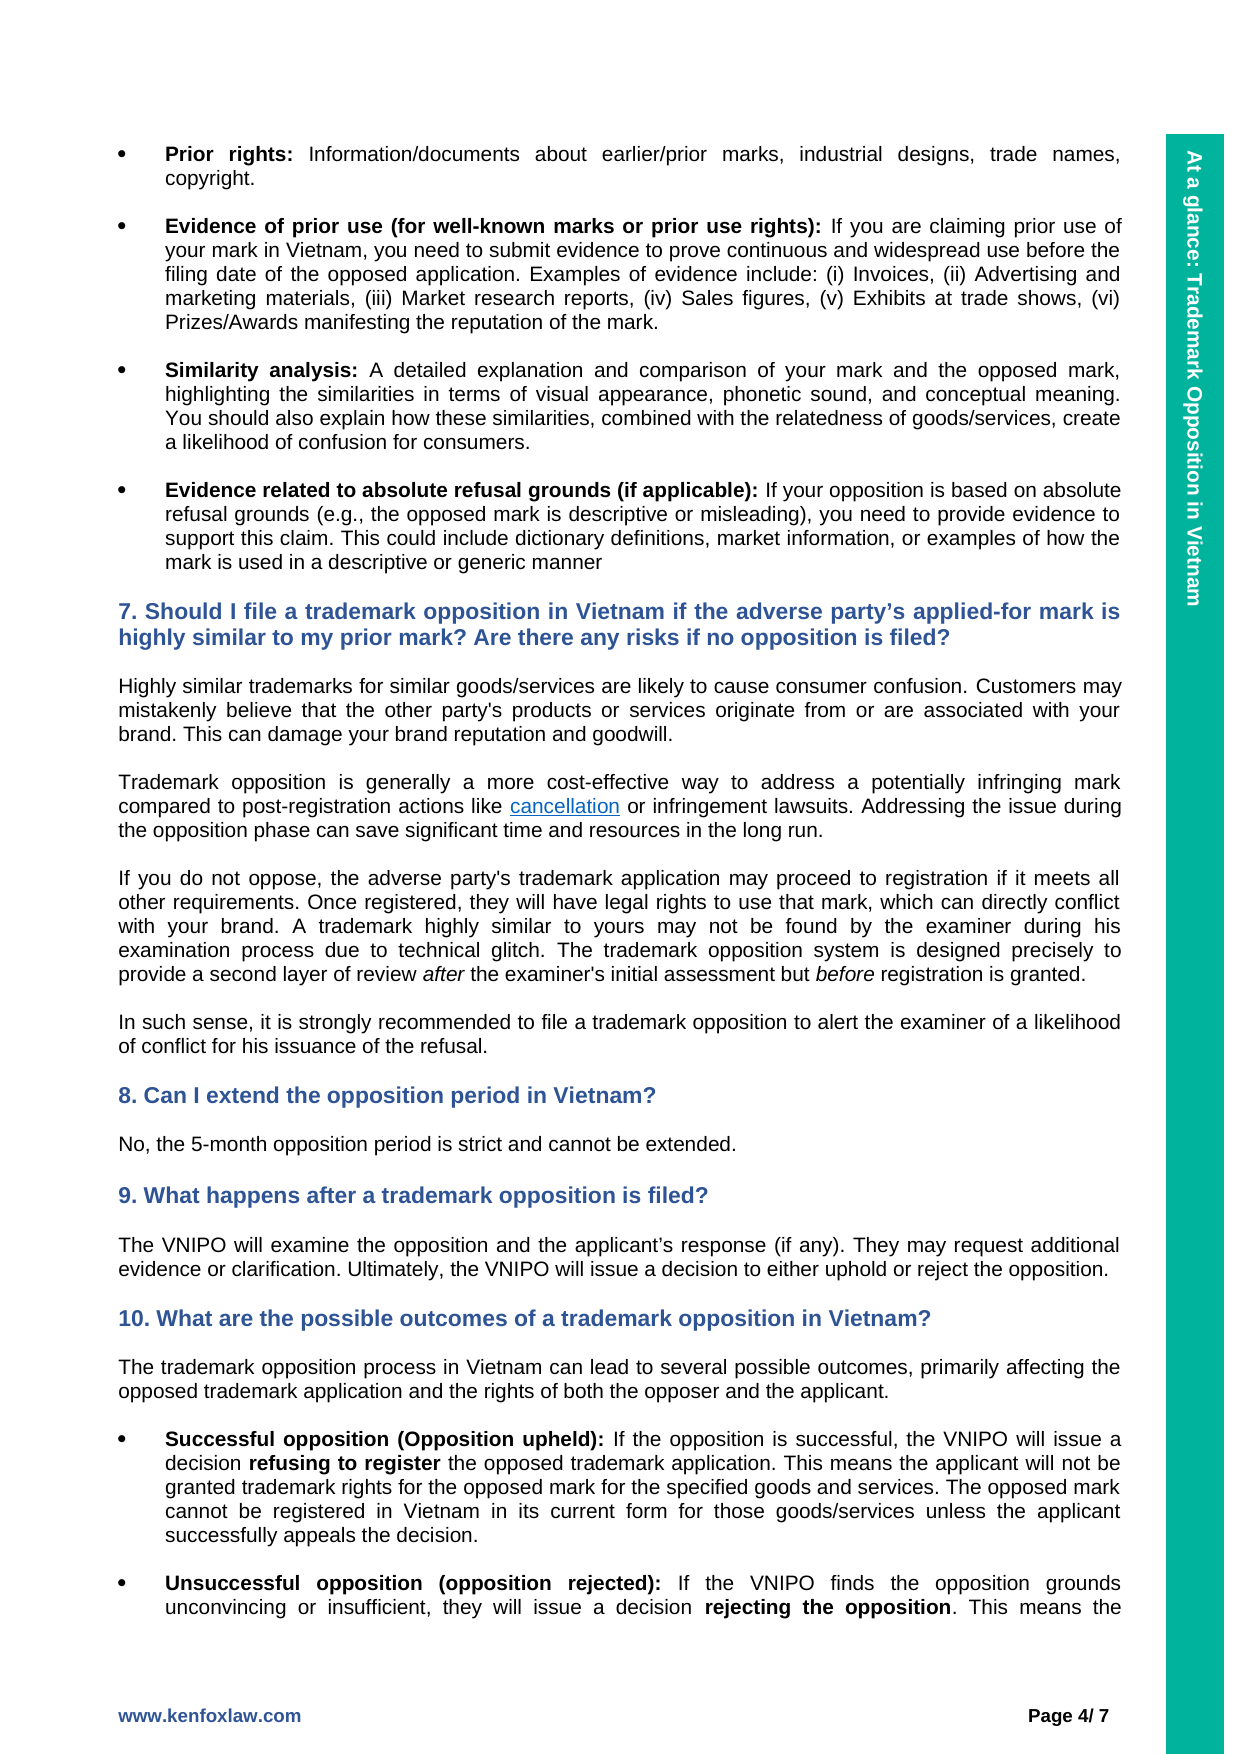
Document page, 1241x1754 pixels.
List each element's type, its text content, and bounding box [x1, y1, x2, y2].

list Evidence of prior use (for well-known marks or prior use rights): If you are claiming prior use of your mark in Vietnam, you need to submit evidence to prove continuous and widespread use before the filing date of the opposed application. Examples of evidence include: (i) Invoices, (ii) Advertising and marketing materials, (iii) Market research reports, (iv) Sales figures, (v) Exhibits at trade shows, (vi) Prizes/Awards manifesting the reputation of the mark. [118, 214, 1122, 334]
list Evidence related to absolute refusal grounds (if applicable): If your opposition is based on absolute refusal grounds (e.g., the opposed mark is descriptive or misleading), you need to provide evidence to support this claim. This could include dictionary definitions, market information, or examples of how the mark is used in a descriptive or generic manner [118, 478, 1122, 574]
text The trademark opposition process in Vietnam can lead to several possible outcomes, primarily affecting the opposed trademark application and the rights of both the opposer and the applicant. [118, 1355, 1122, 1403]
text 10. What are the possible outcomes of a trademark opposition in Vietnam? [118, 1304, 1122, 1331]
text Trademark opposition is generally a more cost-effective way to address a potentially infringing mark compared to post-registration actions like cancellation or infringement lawsuits. Addressing the issue during the opposition phase can save significant time and resources in the long run. [118, 770, 1122, 842]
text 9. What happens after a trademark opposition is filed? [118, 1182, 1122, 1209]
list Successful opposition (Opposition upheld): If the opposition is successful, the VNIPO will issue a decision refusing to register the opposed trademark application. This means the applicant will not be granted trademark rights for the opposed mark for the specified goods and services. The opposed mark cannot be registered in Vietnam in its current form for those goods/services unless the applicant successfully appeals the decision. [118, 1427, 1122, 1547]
text If you do not oppose, the adverse party's trademark application may proceed to registration if it meets all other requirements. Once registered, they will have legal rights to use that mark, which can directly conflict with your brand. A trademark highly similar to yours may not be found by the examiner during his examination process due to technical glitch. The trademark opposition system is designed precisely to provide a second layer of review after the examiner's initial assessment but before registration is granted. [118, 866, 1122, 986]
text Highly similar trademarks for similar goods/services are likely to cause consumer confusion. Customers may mistakenly believe that the other party's products or services originate from or are associated with your brand. This can damage your brand reputation and goodwill. [118, 674, 1122, 746]
text 7. Should I file a trademark opposition in Vietnam if the adverse party’s applied-for mark is highly similar to my prior mark? Are there any risks if no opposition is filed? [118, 598, 1122, 650]
list Similarity analysis: A detailed explanation and comparison of your mark and the opposed mark, highlighting the similarities in terms of visual appearance, phonetic sound, and conceptual meaning. You should also explain how these similarities, combined with the relatedness of goods/services, create a likelihood of confusion for consumers. [118, 358, 1122, 454]
text In such sense, it is strongly recommended to file a trademark opposition to alert the examiner of a likelihood of conflict for his issuance of the refusal. [118, 1010, 1122, 1058]
text The VNIPO will examine the opposition and the applicant’s response (if any). They may request additional evidence or clarification. Ultimately, the VNIPO will issue a decision to either uphold or reject the opposition. [118, 1233, 1122, 1281]
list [118, 1571, 1122, 1618]
text 8. Can I extend the opposition period in Vietnam? [118, 1082, 1122, 1108]
list Prior rights: Information/documents about earlier/prior marks, industrial designs, trade names, copyright. [118, 142, 1122, 190]
text No, the 5-month opposition period is strict and cannot be extended. [118, 1132, 1122, 1156]
